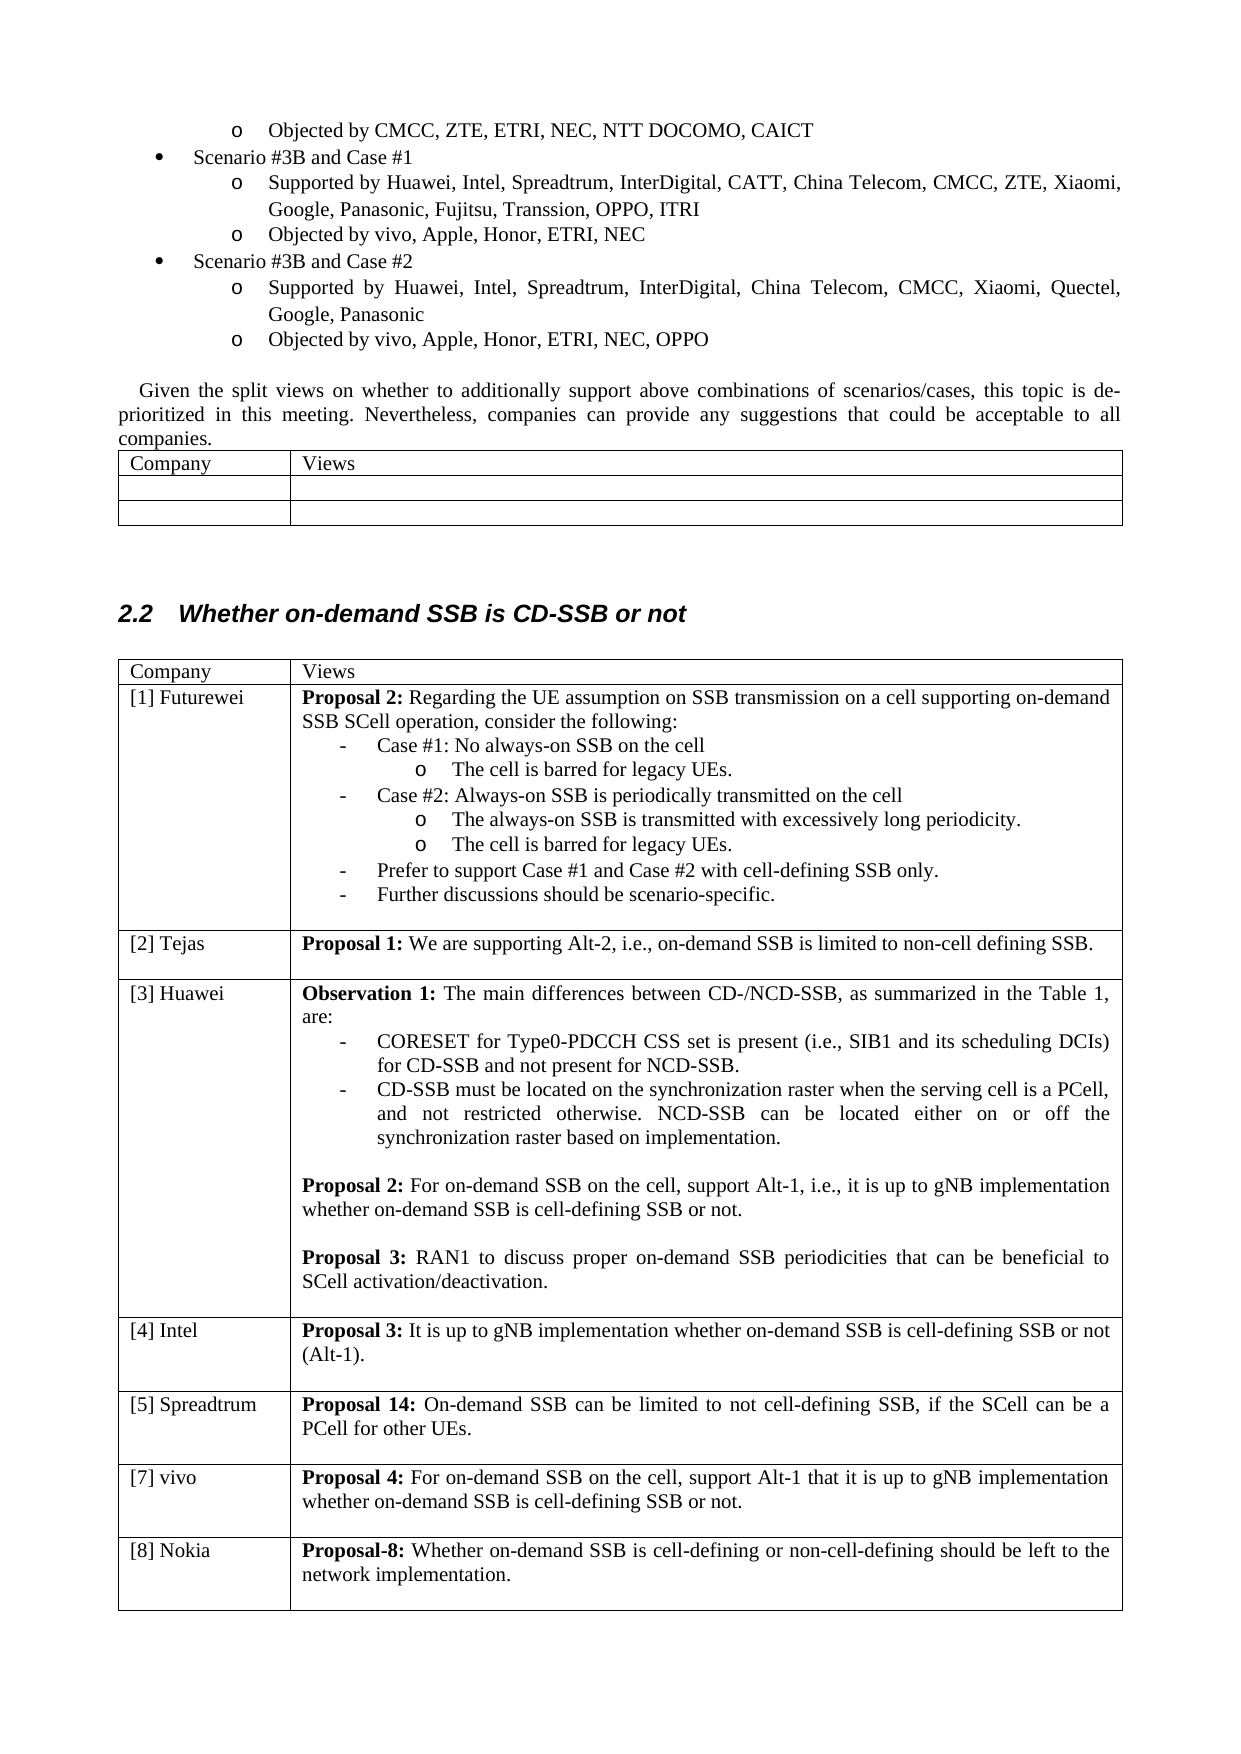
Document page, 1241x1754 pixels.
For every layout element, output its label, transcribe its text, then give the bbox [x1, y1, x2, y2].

table_cell Observation 1: The main differences between CD-/NCD-SSB, as summarized in the Table 1, are: CORESET for Type0-PDCCH CSS set is present (i.e., SIB1 and its scheduling DCIs) for CD-SSB and not present for NCD-SSB. CD-SSB must be located on the synchronization raster when the serving cell is a PCell, and not restricted otherwise. NCD-SSB can be located either on or off the synchronization raster based on implementation. Proposal 2: For on-demand SSB on the cell, support Alt-1, i.e., it is up to gNB implementation whether on-demand SSB is cell-defining SSB or not. Proposal 3: RAN1 to discuss proper on-demand SSB periodicities that can be beneficial to SCell activation/deactivation. [291, 980, 1122, 1317]
table_cell [119, 501, 290, 525]
table_cell [5] Spreadtrum [119, 1392, 290, 1464]
table_header Views [291, 660, 1122, 683]
table_cell Proposal-8: Whether on-demand SSB is cell-defining or non-cell-defining should be left to the network implementation. [291, 1538, 1122, 1610]
list Objected by vivo, Apple, Honor, ETRI, NEC, OPPO [231, 327, 1122, 352]
table_cell [1] Futurewei [119, 685, 290, 930]
table_cell Proposal 1: We are supporting Alt-2, i.e., on-demand SSB is limited to non-cell defining SSB. [291, 931, 1122, 979]
table_header Company [119, 660, 290, 683]
table_cell [291, 501, 1122, 525]
table_cell [2] Tejas [119, 931, 290, 979]
list Scenario #3B and Case #2 [156, 249, 1122, 273]
table_cell [119, 476, 290, 500]
list Supported by Huawei, Intel, Spreadtrum, InterDigital, CATT, China Telecom, CMCC, ZTE, Xiaomi, Google, Panasonic, Fujitsu, Transsion, OPPO, ITRI [231, 170, 1122, 221]
table_cell Proposal 14: On-demand SSB can be limited to not cell-defining SSB, if the SCell can be a PCell for other UEs. [291, 1392, 1122, 1464]
list Supported by Huawei, Intel, Spreadtrum, InterDigital, China Telecom, CMCC, Xiaomi, Quectel, Google, Panasonic [231, 274, 1122, 326]
table_header Company [119, 451, 290, 475]
table_cell Proposal 2: Regarding the UE assumption on SSB transmission on a cell supporting on-demand SSB SCell operation, consider the following: Case #1: No always-on SSB on the cell The cell is barred for legacy UEs. Case #2: Always-on SSB is periodically transmitted on the cell The always-on SSB is transmitted with excessively long periodicity. The cell is barred for legacy UEs. Prefer to support Case #1 and Case #2 with cell-defining SSB only. Further discussions should be scenario-specific. [291, 685, 1122, 930]
subtitle Whether on-demand SSB is CD-SSB or not [118, 599, 1122, 628]
list Objected by CMCC, ZTE, ETRI, NEC, NTT DOCOMO, CAICT [231, 118, 1122, 144]
table_cell [3] Huawei [119, 980, 290, 1317]
list Objected by vivo, Apple, Honor, ETRI, NEC [231, 222, 1122, 248]
table_cell [8] Nokia [119, 1538, 290, 1610]
table_cell [7] vivo [119, 1465, 290, 1537]
table_cell [4] Intel [119, 1318, 290, 1391]
table_cell Proposal 4: For on-demand SSB on the cell, support Alt-1 that it is up to gNB implementation whether on-demand SSB is cell-defining SSB or not. [291, 1465, 1122, 1537]
text Given the split views on whether to additionally support above combinations of scenarios/cases, this topic is de-prioritized in this meeting. Nevertheless, companies can provide any suggestions that could be acceptable to all companies. [118, 378, 1122, 450]
list Scenario #3B and Case #1 [156, 145, 1122, 169]
table_header Views [291, 451, 1122, 475]
table_cell Proposal 3: It is up to gNB implementation whether on-demand SSB is cell-defining SSB or not (Alt-1). [291, 1318, 1122, 1391]
table_cell [291, 476, 1122, 500]
